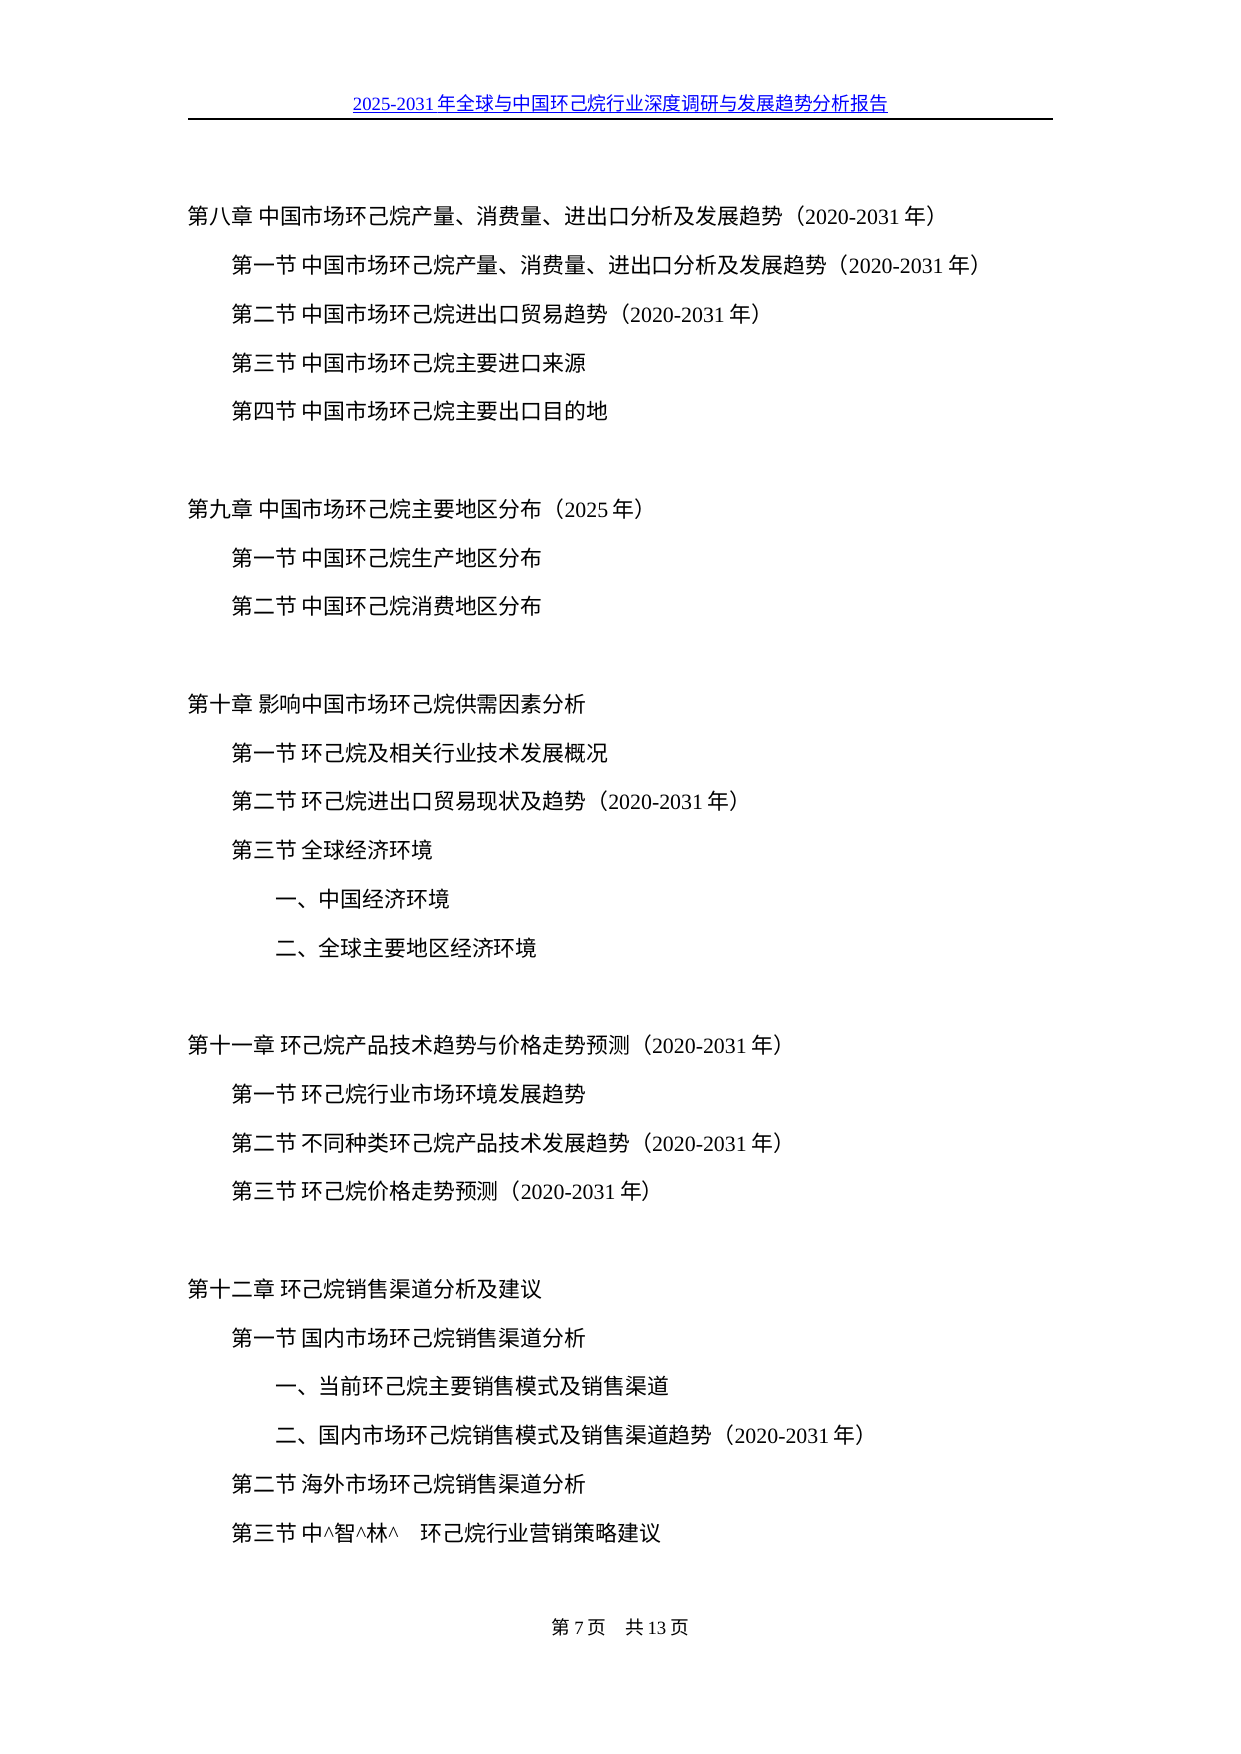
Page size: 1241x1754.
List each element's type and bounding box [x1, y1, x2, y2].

text [187, 150, 1053, 1548]
